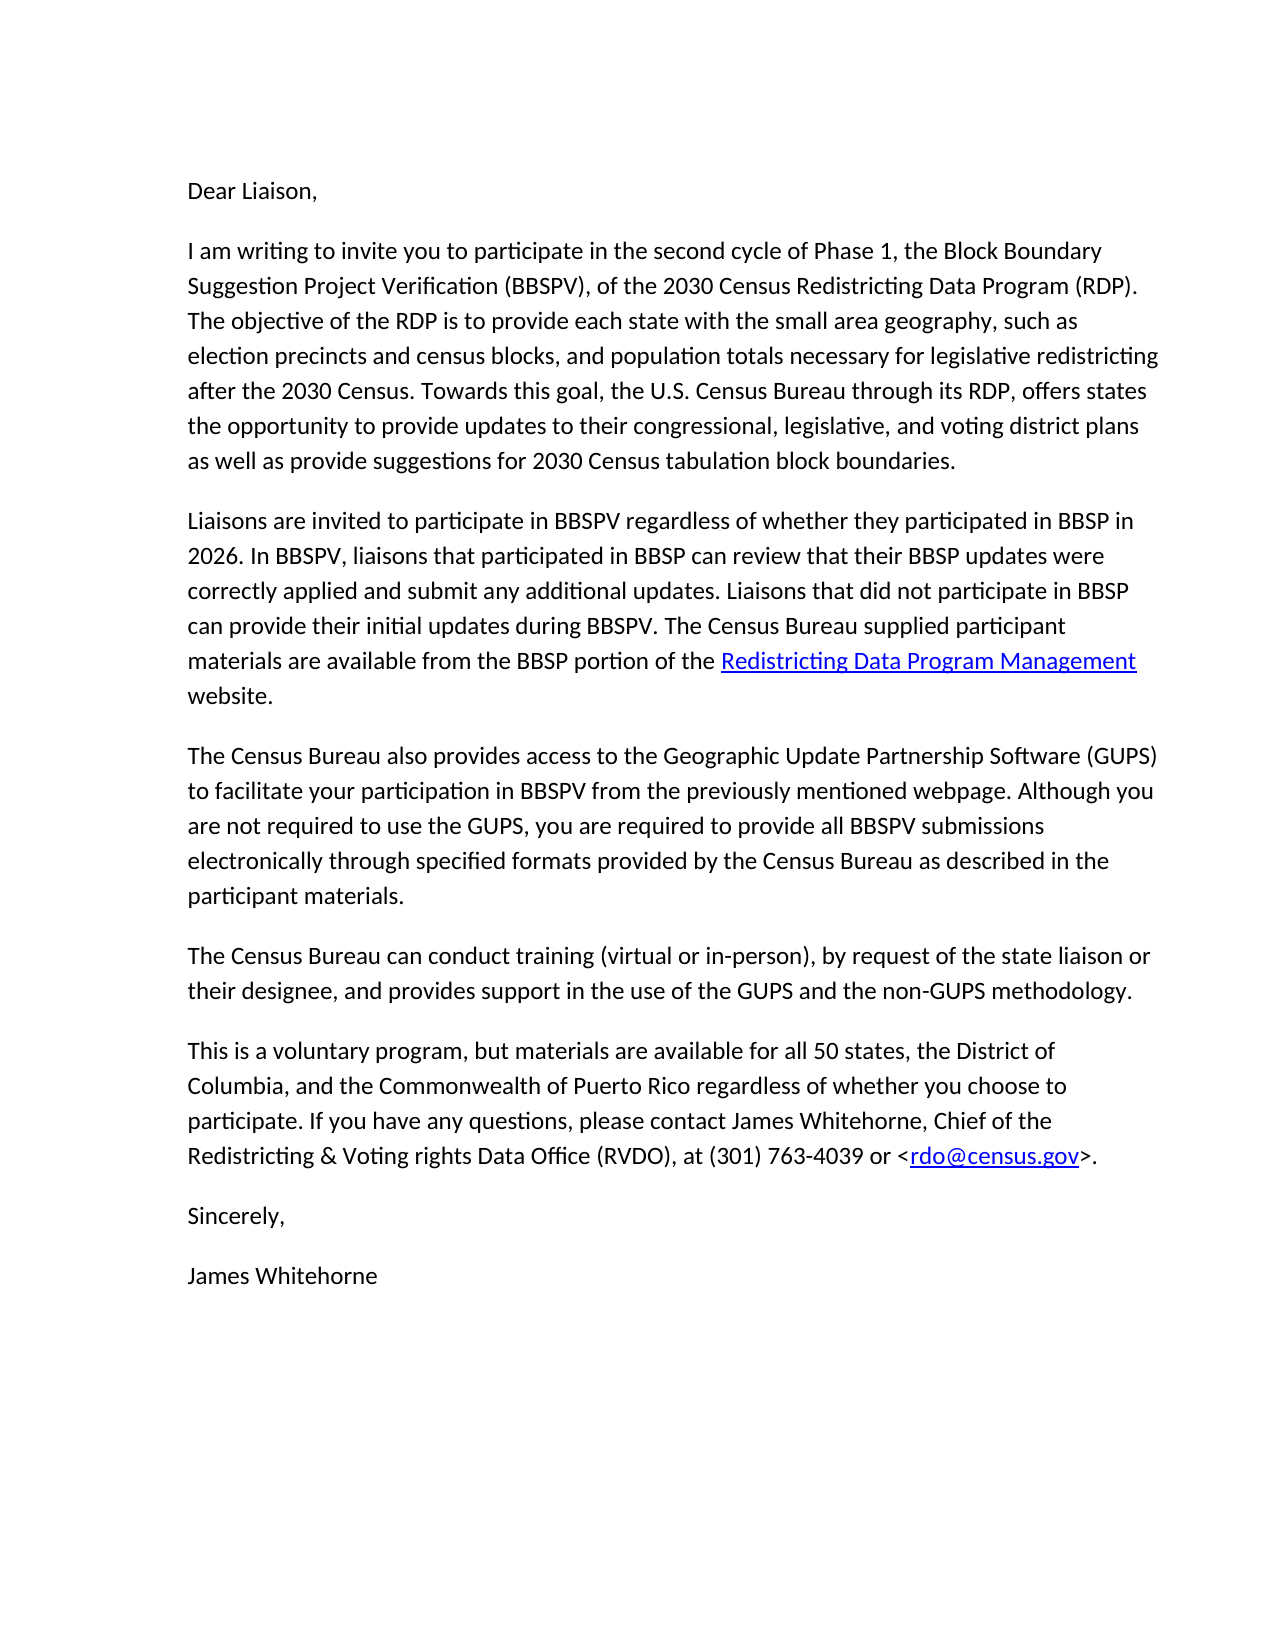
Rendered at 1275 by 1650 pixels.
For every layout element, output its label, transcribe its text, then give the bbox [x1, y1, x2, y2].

text James Whitehorne [187, 1260, 1162, 1291]
text The Census Bureau can conduct training (virtual or in-person), by request of the state liaison or their designee, and provides support in the use of the GUPS and the non-GUPS methodology. [187, 940, 1162, 1006]
text I am writing to invite you to participate in the second cycle of Phase 1, the Block Boundary Suggestion Project Verification (BBSPV), of the 2030 Census Redistricting Data Program (RDP). The objective of the RDP is to provide each state with the small area geography, such as election precincts and census blocks, and population totals necessary for legislative redistricting after the 2030 Census. Towards this goal, the U.S. Census Bureau through its RDP, offers states the opportunity to provide updates to their congressional, legislative, and voting district plans as well as provide suggestions for 2030 Census tabulation block boundaries. [187, 235, 1162, 476]
text Dear Liaison, [187, 175, 1087, 206]
text This is a voluntary program, but materials are available for all 50 states, the District of Columbia, and the Commonwealth of Puerto Rico regardless of whether you choose to participate. If you have any questions, please contact James Whitehorne, Chief of the Redistricting & Voting rights Data Office (RVDO), at (301) 763-4039 or <rdo@census.gov>. [187, 1035, 1162, 1171]
text The Census Bureau also provides access to the Geographic Update Partnership Software (GUPS) to facilitate your participation in BBSPV from the previously mentioned webpage. Although you are not required to use the GUPS, you are required to provide all BBSPV submissions electronically through specified formats provided by the Census Bureau as described in the participant materials. [187, 740, 1162, 911]
text Sincerely, [187, 1200, 1162, 1231]
text Liaisons are invited to participate in BBSPV regardless of whether they participated in BBSP in 2026. In BBSPV, liaisons that participated in BBSP can review that their BBSP updates were correctly applied and submit any additional updates. Liaisons that did not participate in BBSP can provide their initial updates during BBSPV. The Census Bureau supplied participant materials are available from the BBSP portion of the Redistricting Data Program Management website. [187, 505, 1162, 711]
